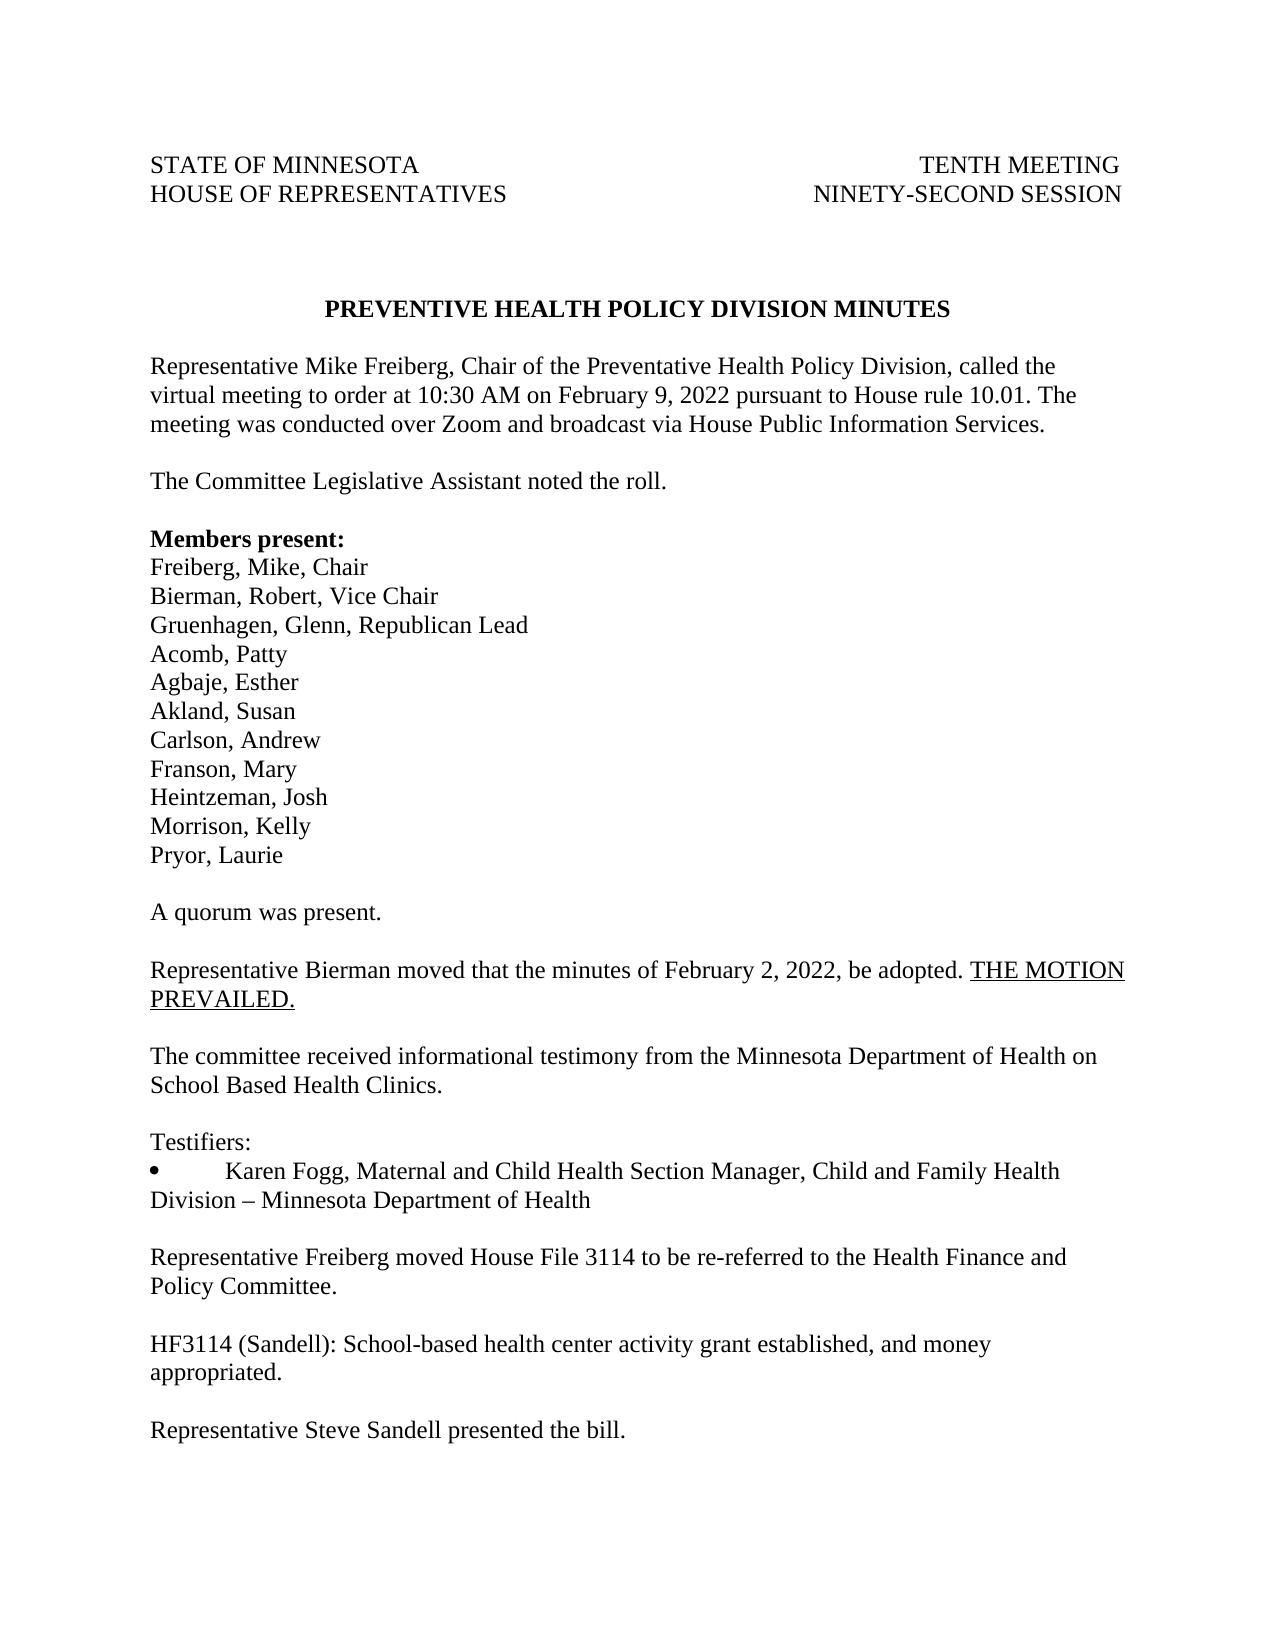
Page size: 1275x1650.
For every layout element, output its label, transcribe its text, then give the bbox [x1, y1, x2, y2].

text Pryor, Laurie [150, 840, 1125, 869]
text HOUSE OF REPRESENTATIVES NINETY-SECOND SESSION [150, 179, 1125, 207]
text Members present: [150, 524, 1125, 552]
text Representative Bierman moved that the minutes of February 2, 2022, be adopted. THE MOTION PREVAILED. [150, 955, 1125, 1012]
text Acomb, Patty [150, 639, 1125, 667]
text The committee received informational testimony from the Minnesota Department of Health on School Based Health Clinics. [150, 1041, 1125, 1099]
text Heintzeman, Josh [150, 782, 1125, 811]
text Morrison, Kelly [150, 811, 1125, 840]
text Representative Mike Freiberg, Chair of the Preventative Health Policy Division, called the virtual meeting to order at 10:30 AM on February 9, 2022 pursuant to House rule 10.01. The meeting was conducted over Zoom and broadcast via House Public Information Services. [150, 351, 1125, 437]
text Freiberg, Mike, Chair [150, 552, 1125, 581]
text Bierman, Robert, Vice Chair [150, 581, 1125, 610]
text PREVENTIVE HEALTH POLICY DIVISION MINUTES [150, 294, 1125, 322]
text Akland, Susan [150, 696, 1125, 725]
text Franson, Mary [150, 754, 1125, 782]
text Representative Freiberg moved House File 3114 to be re-referred to the Health Finance and Policy Committee. [150, 1242, 1125, 1300]
text STATE OF MINNESOTA TENTH MEETING [150, 150, 1125, 179]
list Karen Fogg, Maternal and Child Health Section Manager, Child and Family Health Division – Minnesota Department of Health [150, 1156, 1125, 1214]
text A quorum was present. [150, 897, 1125, 926]
text Testifiers: [150, 1127, 1125, 1156]
text The Committee Legislative Assistant noted the roll. [150, 466, 1125, 495]
text Agbaje, Esther [150, 667, 1125, 696]
text Carlson, Andrew [150, 725, 1125, 754]
text Representative Steve Sandell presented the bill. [150, 1415, 1125, 1444]
text Gruenhagen, Glenn, Republican Lead [150, 610, 1125, 639]
text HF3114 (Sandell): School-based health center activity grant established, and money appropriated. [150, 1329, 1125, 1386]
